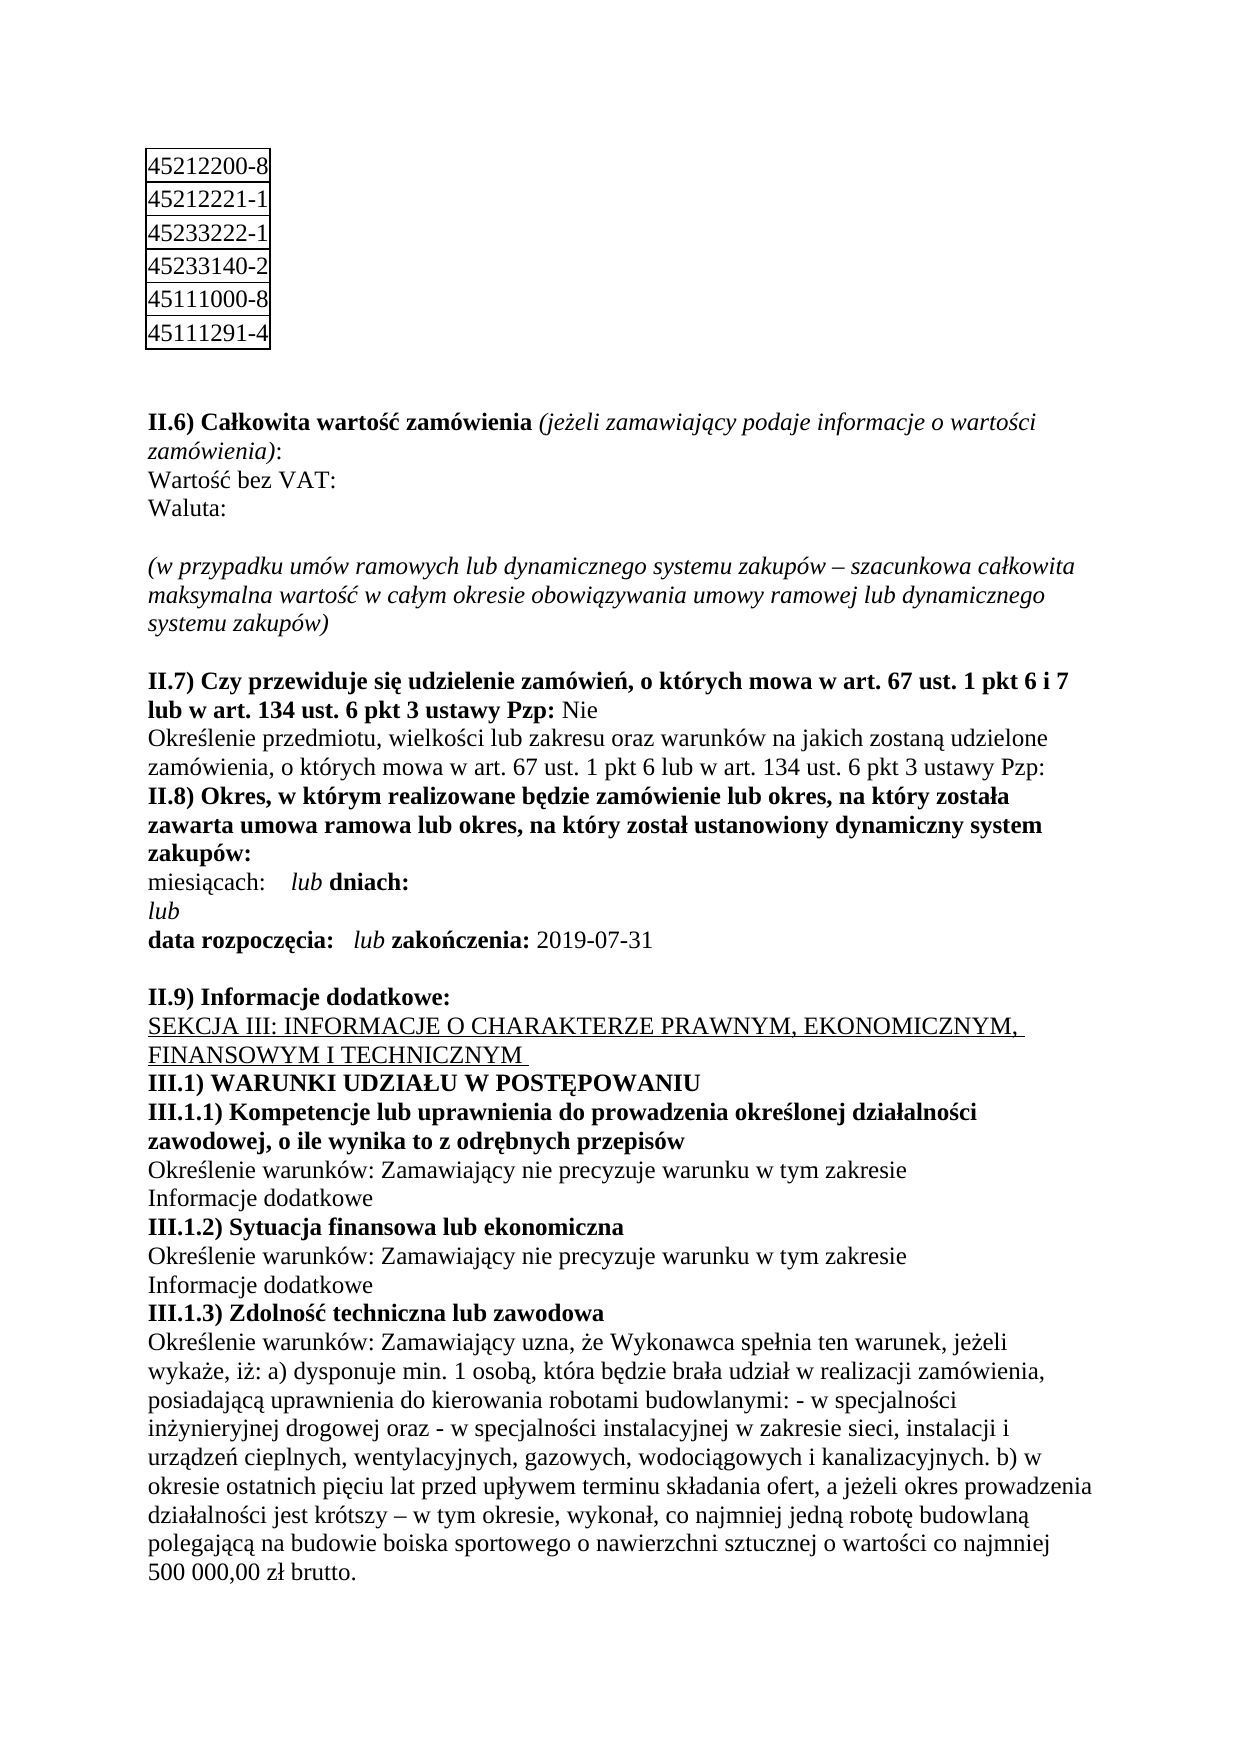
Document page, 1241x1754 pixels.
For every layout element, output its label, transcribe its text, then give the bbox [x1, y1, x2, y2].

text III.1) WARUNKI UDZIAŁU W POSTĘPOWANIU [148, 1068, 1093, 1097]
table_cell 45233140-2 [147, 250, 269, 281]
table_cell 45111000-8 [147, 283, 269, 315]
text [148, 1097, 1093, 1586]
table_cell 45212200-8 [147, 149, 269, 181]
table_cell 45111291-4 [147, 316, 269, 348]
text (w przypadku umów ramowych lub dynamicznego systemu zakupów – szacunkowa całkowita maksymalna wartość w całym okresie obowiązywania umowy ramowej lub dynamicznego systemu zakupów) [148, 522, 1093, 637]
table_cell 45212221-1 [147, 183, 269, 214]
text II.6) Całkowita wartość zamówienia (jeżeli zamawiający podaje informacje o wartości zamówienia): Wartość bez VAT: Waluta: [148, 350, 1093, 522]
table_cell 45233222-1 [147, 216, 269, 248]
text II.7) Czy przewiduje się udzielenie zamówień, o których mowa w art. 67 ust. 1 pkt 6 i 7 lub w art. 134 ust. 6 pkt 3 ustawy Pzp: Nie Określenie przedmiotu, wielkości lub zakresu oraz warunków na jakich zostaną udzielone zamówienia, o których mowa w art. 67 ust. 1 pkt 6 lub w art. 134 ust. 6 pkt 3 ustawy Pzp: II.8) Okres, w którym realizowane będzie zamówienie lub okres, na który została zawarta umowa ramowa lub okres, na który został ustanowiony dynamiczny system zakupów: miesiącach: lub dniach: lub data rozpoczęcia: lub zakończenia: 2019-07-31 II.9) Informacje dodatkowe: [148, 637, 1093, 1011]
text SEKCJA III: INFORMACJE O CHARAKTERZE PRAWNYM, EKONOMICZNYM, FINANSOWYM I TECHNICZNYM [148, 1011, 1093, 1068]
